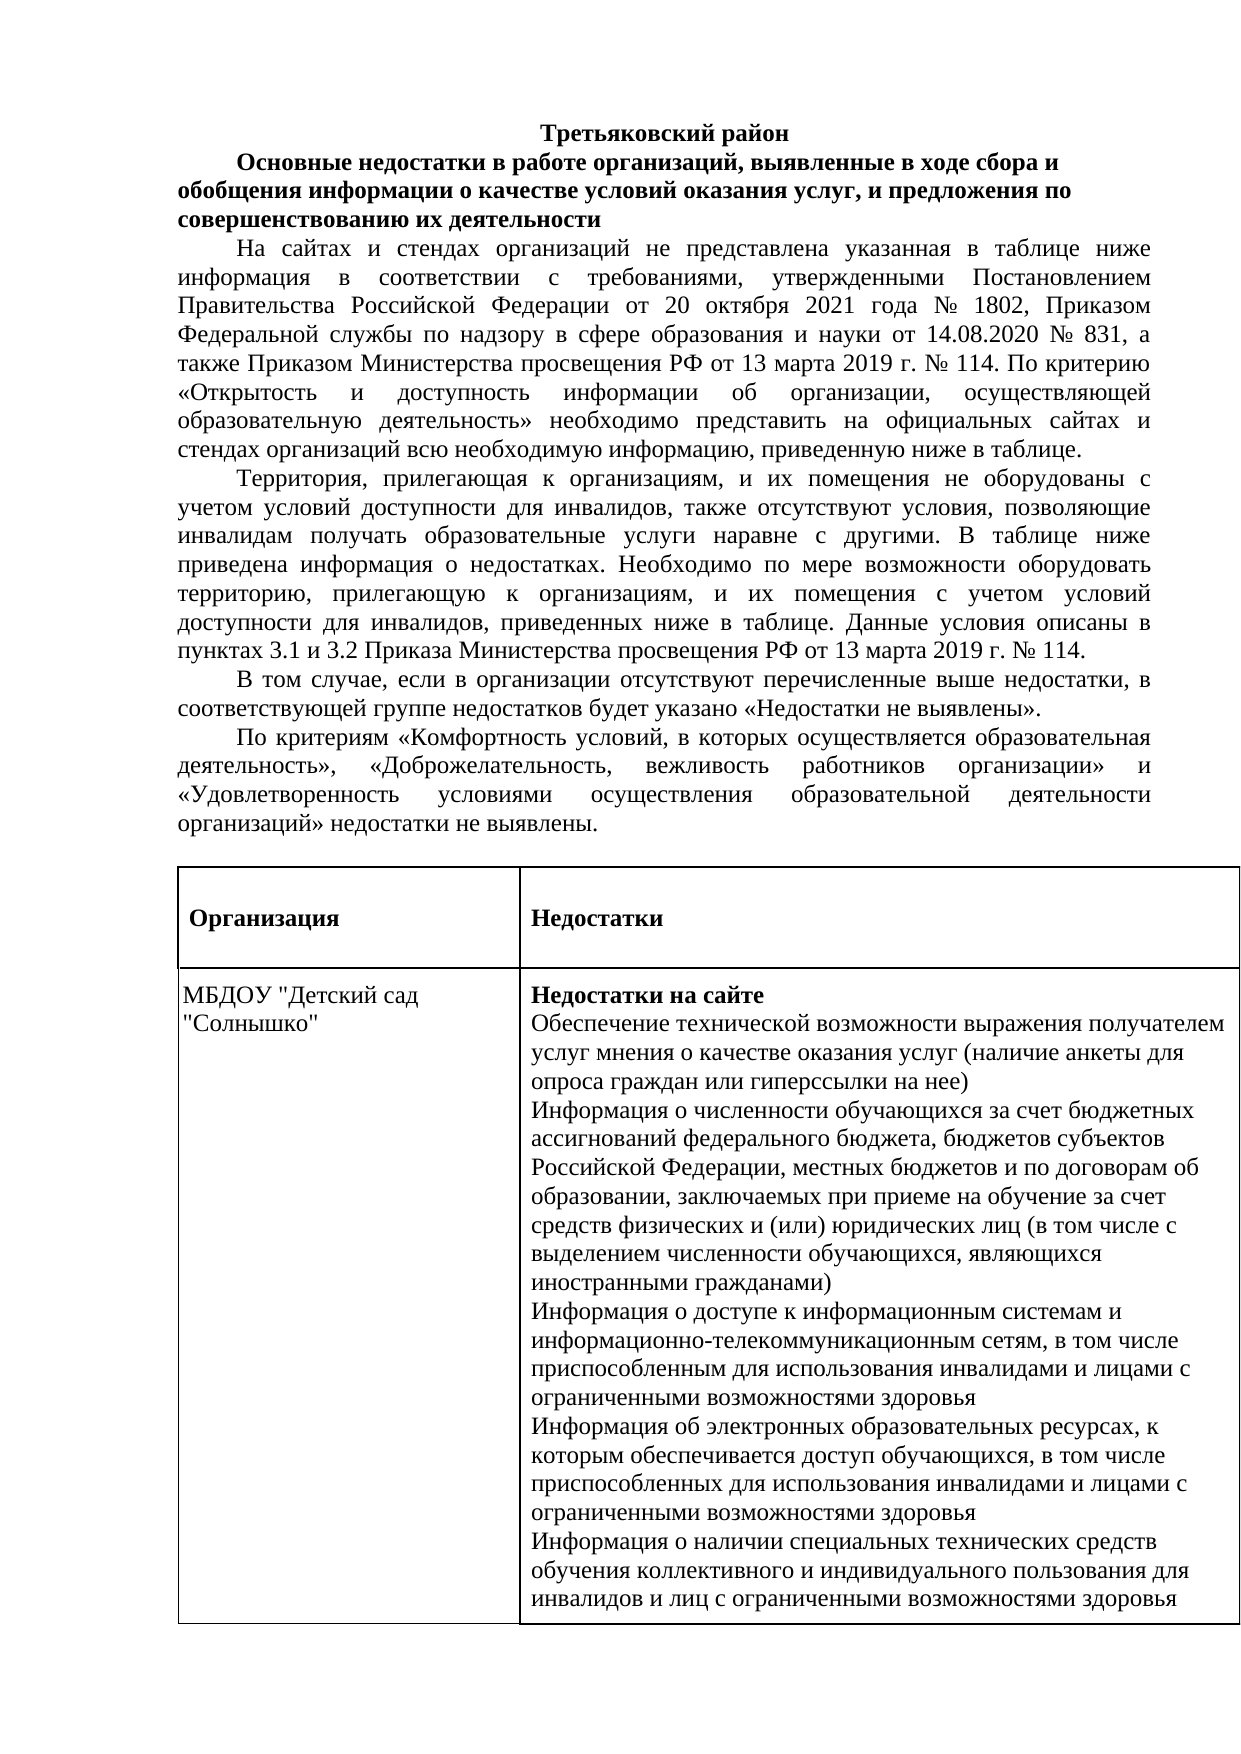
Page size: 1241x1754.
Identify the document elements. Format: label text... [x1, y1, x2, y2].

table_header Недостатки [521, 868, 1239, 967]
text Третьяковский район [177, 118, 1152, 147]
table_header Организация [179, 868, 519, 967]
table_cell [521, 969, 1239, 1623]
text Территория, прилегающая к организациям, и их помещения не оборудованы с учетом условий доступности для инвалидов, также отсутствуют условия, позволяющие инвалидам получать образовательные услуги наравне с другими. В таблице ниже приведена информация о недостатках. Необходимо по мере возможности оборудовать территорию, прилегающую к организациям, и их помещения с учетом условий доступности для инвалидов, приведенных ниже в таблице. Данные условия описаны в пунктах 3.1 и 3.2 Приказа Министерства просвещения РФ от 13 марта 2019 г. № 114. [177, 463, 1152, 664]
text На сайтах и стендах организаций не представлена указанная в таблице ниже информация в соответствии с требованиями, утвержденными Постановлением Правительства Российской Федерации от 20 октября 2021 года № 1802, Приказом Федеральной службы по надзору в сфере образования и науки от 14.08.2020 № 831, а также Приказом Министерства просвещения РФ от 13 марта 2019 г. № 114. По критерию «Открытость и доступность информации об организации, осуществляющей образовательную деятельность» необходимо представить на официальных сайтах и стендах организаций всю необходимую информацию, приведенную ниже в таблице. [177, 233, 1152, 463]
text В том случае, если в организации отсутствуют перечисленные выше недостатки, в соответствующей группе недостатков будет указано «Недостатки не выявлены». [177, 664, 1152, 722]
table_cell МБДОУ "Детский сад "Солнышко" [179, 968, 519, 1623]
text Основные недостатки в работе организаций, выявленные в ходе сбора и обобщения информации о качестве условий оказания услуг, и предложения по совершенствованию их деятельности [177, 147, 1152, 233]
text По критериям «Комфортность условий, в которых осуществляется образовательная деятельность», «Доброжелательность, вежливость работников организации» и «Удовлетворенность условиями осуществления образовательной деятельности организаций» недостатки не выявлены. [177, 722, 1152, 837]
